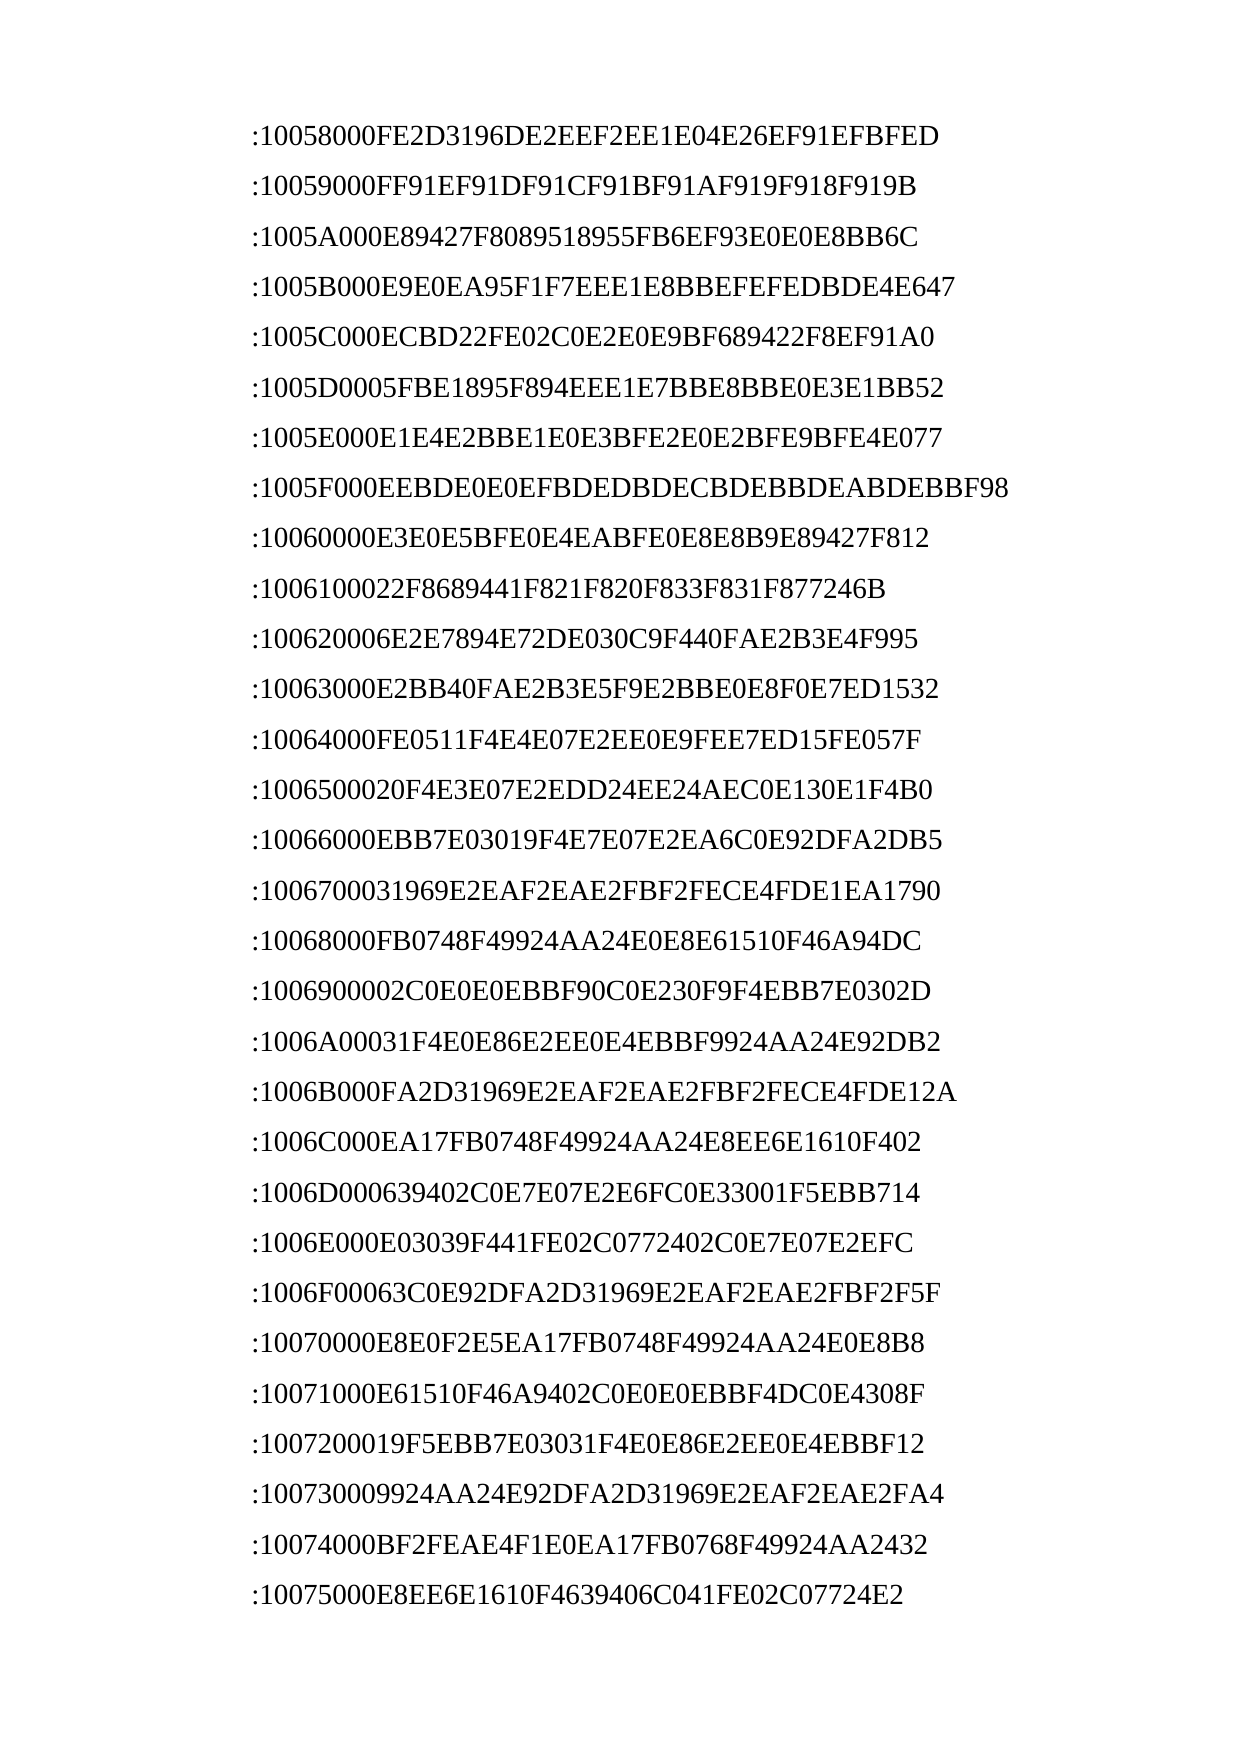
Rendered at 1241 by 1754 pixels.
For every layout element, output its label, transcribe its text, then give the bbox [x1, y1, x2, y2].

text :100620006E2E7894E72DE030C9F440FAE2B3E4F995 [177, 621, 1152, 655]
text :1006B000FA2D31969E2EAF2EAE2FBF2FECE4FDE12A [177, 1074, 1152, 1108]
text :10058000FE2D3196DE2EEF2EE1E04E26EF91EFBFED [177, 118, 1152, 152]
text :10064000FE0511F4E4E07E2EE0E9FEE7ED15FE057F [177, 722, 1152, 755]
text :10060000E3E0E5BFE0E4EABFE0E8E8B9E89427F812 [177, 521, 1152, 554]
text :1006700031969E2EAF2EAE2FBF2FECE4FDE1EA1790 [177, 873, 1152, 906]
text :1006500020F4E3E07E2EDD24EE24AEC0E130E1F4B0 [177, 772, 1152, 806]
text :10074000BF2FEAE4F1E0EA17FB0768F49924AA2432 [177, 1527, 1152, 1560]
text :1005A000E89427F8089518955FB6EF93E0E0E8BB6C [177, 219, 1152, 252]
text :1006D000639402C0E7E07E2E6FC0E33001F5EBB714 [177, 1175, 1152, 1208]
text :1005D0005FBE1895F894EEE1E7BBE8BBE0E3E1BB52 [177, 370, 1152, 403]
text :100730009924AA24E92DFA2D31969E2EAF2EAE2FA4 [177, 1477, 1152, 1510]
text :1007200019F5EBB7E03031F4E0E86E2EE0E4EBBF12 [177, 1426, 1152, 1460]
text :1005E000E1E4E2BBE1E0E3BFE2E0E2BFE9BFE4E077 [177, 420, 1152, 453]
text :10059000FF91EF91DF91CF91BF91AF919F918F919B [177, 168, 1152, 202]
text :1006A00031F4E0E86E2EE0E4EBBF9924AA24E92DB2 [177, 1024, 1152, 1057]
text :1006100022F8689441F821F820F833F831F877246B [177, 571, 1152, 604]
text :10071000E61510F46A9402C0E0E0EBBF4DC0E4308F [177, 1376, 1152, 1409]
text :10068000FB0748F49924AA24E0E8E61510F46A94DC [177, 923, 1152, 957]
text :1006E000E03039F441FE02C0772402C0E7E07E2EFC [177, 1225, 1152, 1258]
text :1006F00063C0E92DFA2D31969E2EAF2EAE2FBF2F5F [177, 1275, 1152, 1309]
text :1005F000EEBDE0E0EFBDEDBDECBDEBBDEABDEBBF98 [177, 470, 1152, 504]
text :10066000EBB7E03019F4E7E07E2EA6C0E92DFA2DB5 [177, 822, 1152, 856]
text :1006900002C0E0E0EBBF90C0E230F9F4EBB7E0302D [177, 973, 1152, 1007]
text :1005B000E9E0EA95F1F7EEE1E8BBEFEFEDBDE4E647 [177, 269, 1152, 303]
text :10075000E8EE6E1610F4639406C041FE02C07724E2 [177, 1577, 1152, 1611]
text :1005C000ECBD22FE02C0E2E0E9BF689422F8EF91A0 [177, 319, 1152, 353]
text :10070000E8E0F2E5EA17FB0748F49924AA24E0E8B8 [177, 1326, 1152, 1359]
text :1006C000EA17FB0748F49924AA24E8EE6E1610F402 [177, 1124, 1152, 1158]
text :10063000E2BB40FAE2B3E5F9E2BBE0E8F0E7ED1532 [177, 672, 1152, 705]
